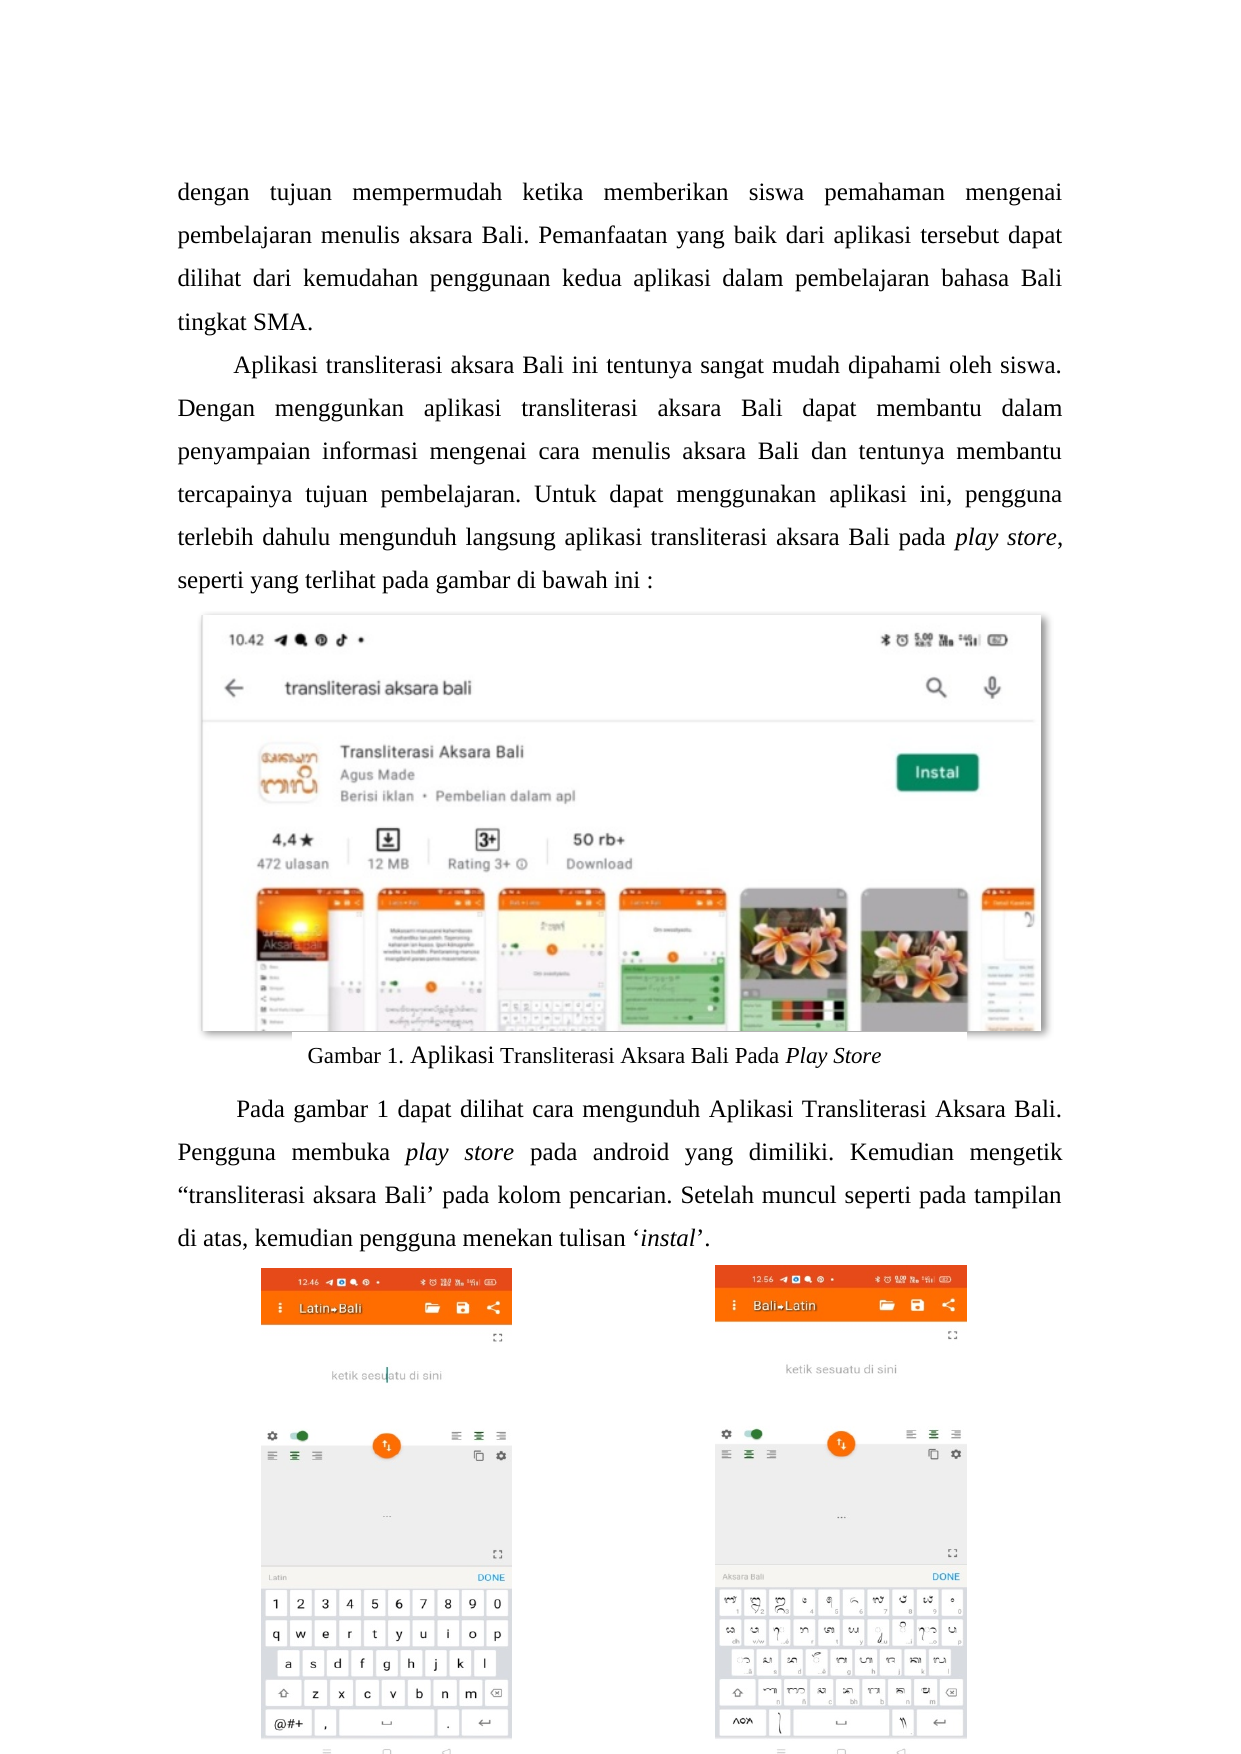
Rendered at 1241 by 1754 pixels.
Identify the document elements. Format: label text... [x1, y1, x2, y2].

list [177, 177, 1063, 335]
text Pada gambar 1 dapat dilihat cara mengunduh Aplikasi Transliterasi Aksara Bali. Pengguna membuka play store pada android yang dimiliki. Kemudian mengetik “transliterasi aksara Bali’ pada kolom pencarian. Setelah muncul seperti pada tampilan di atas, kemudian pengguna menekan tulisan ‘instal’. [177, 1094, 1063, 1252]
picture [715, 1265, 967, 1754]
picture [261, 1268, 512, 1754]
list Aplikasi transliterasi aksara Bali ini tentunya sangat mudah dipahami oleh siswa. Dengan menggunkan aplikasi transliterasi aksara Bali dapat membantu dalam penyampaian informasi mengenai cara menulis aksara Bali dan tentunya membantu tercapainya tujuan pembelajaran. Untuk dapat menggunakan aplikasi ini, pengguna terlebih dahulu mengunduh langsung aplikasi transliterasi aksara Bali pada play store, seperti yang terlihat pada gambar di bawah ini : [177, 350, 1063, 594]
picture [201, 615, 1041, 1031]
